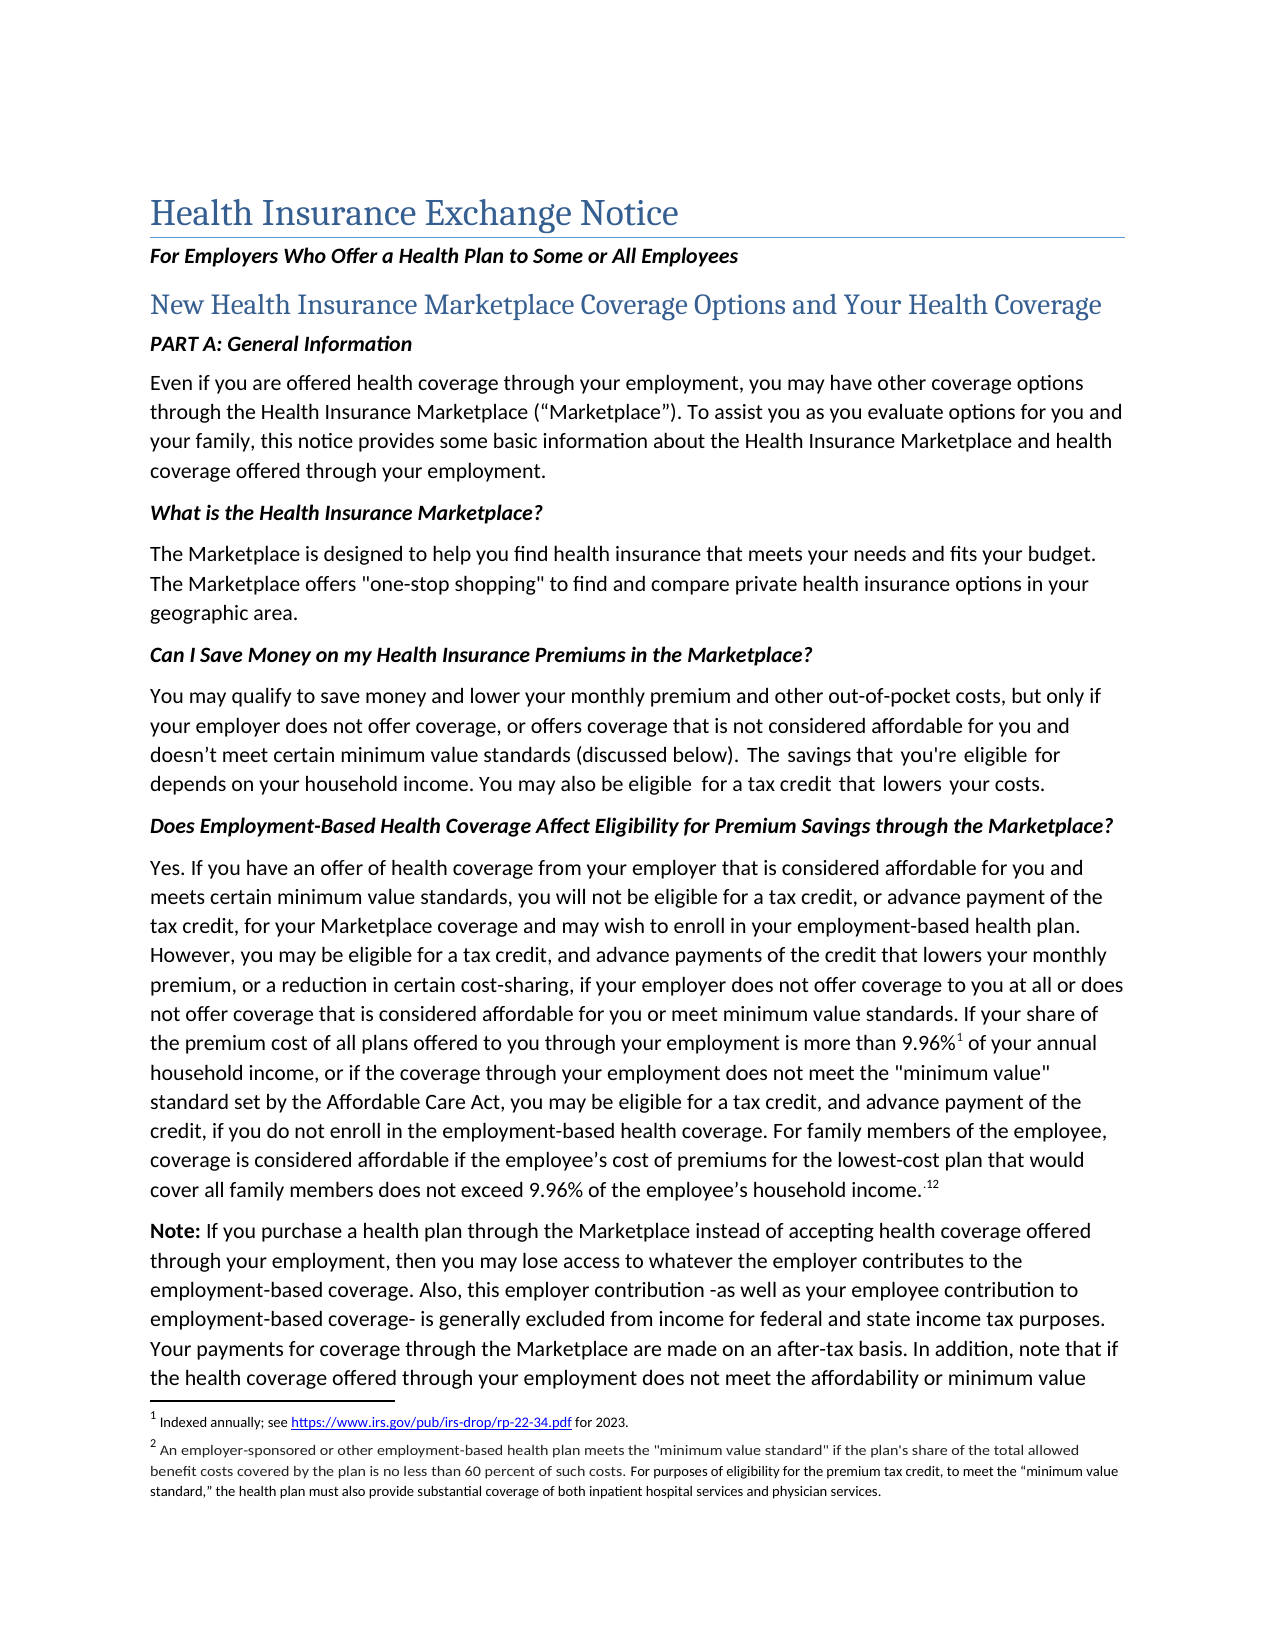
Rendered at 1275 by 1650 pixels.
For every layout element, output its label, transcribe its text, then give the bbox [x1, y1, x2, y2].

text Even if you are offered health coverage through your employment, you may have other coverage options through the Health Insurance Marketplace (“Marketplace”). To assist you as you evaluate options for you and your family, this notice provides some basic information about the Health Insurance Marketplace and health coverage offered through your employment. [150, 369, 1125, 483]
subtitle Health Insurance Exchange Notice [150, 192, 1125, 237]
text What is the Health Insurance Marketplace? [150, 499, 1125, 525]
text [150, 1218, 1125, 1391]
text For Employers Who Offer a Health Plan to Some or All Employees [150, 242, 1125, 269]
text Can I Save Money on my Health Insurance Premiums in the Marketplace? [150, 641, 1125, 667]
text You may qualify to save money and lower your monthly premium and other out-of-pocket costs, but only if your employer does not offer coverage, or offers coverage that is not considered affordable for you and doesn’t meet certain minimum value standards (discussed below). The savings that you're eligible for depends on your household income. You may also be eligible for a tax credit that lowers your costs. [150, 682, 1125, 797]
text The Marketplace is designed to help you find health insurance that meets your needs and fits your budget. The Marketplace offers "one-stop shopping" to find and compare private health insurance options in your geographic area. [150, 540, 1125, 626]
text Does Employment-Based Health Coverage Affect Eligibility for Premium Savings through the Marketplace? [150, 812, 1125, 839]
text Yes. If you have an offer of health coverage from your employer that is considered affordable for you and meets certain minimum value standards, you will not be eligible for a tax credit, or advance payment of the tax credit, for your Marketplace coverage and may wish to enroll in your employment-based health plan. However, you may be eligible for a tax credit, and advance payments of the credit that lowers your monthly premium, or a reduction in certain cost-sharing, if your employer does not offer coverage to you at all or does not offer coverage that is considered affordable for you or meet minimum value standards. If your share of the premium cost of all plans offered to you through your employment is more than 9.96% of your annual household income, or if the coverage through your employment does not meet the "minimum value" standard set by the Affordable Care Act, you may be eligible for a tax credit, and advance payment of the credit, if you do not enroll in the employment-based health coverage. For family members of the employee, coverage is considered affordable if the employee’s cost of premiums for the lowest-cost plan that would cover all family members does not exceed 9.96% of the employee’s household income..1 [150, 854, 1125, 1202]
subtitle PART A: General Information [150, 330, 1125, 357]
subtitle New Health Insurance Marketplace Coverage Options and Your Health Coverage [150, 288, 1125, 322]
